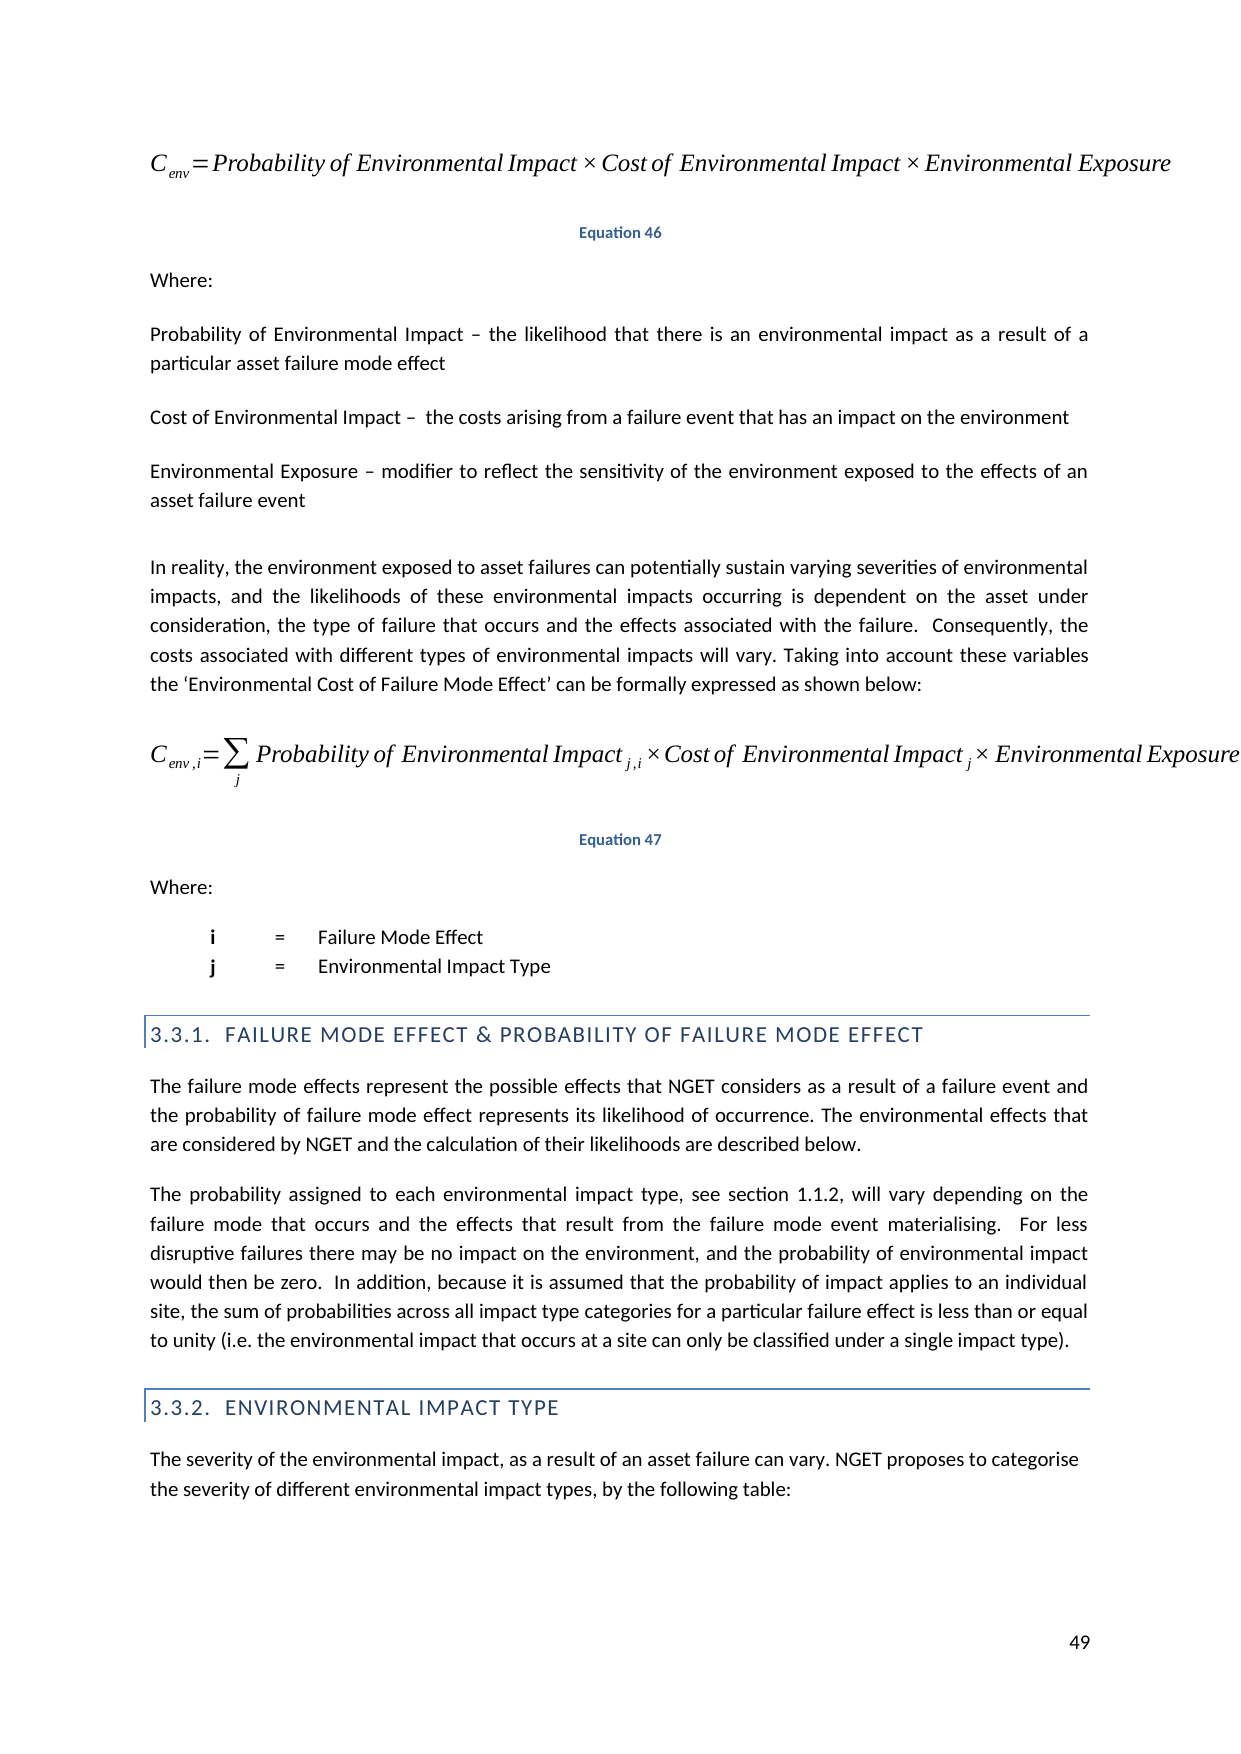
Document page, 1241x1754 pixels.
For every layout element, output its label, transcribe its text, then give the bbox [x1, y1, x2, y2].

text Equation 46 [150, 223, 1090, 243]
text Probability of Environmental Impact – the likelihood that there is an environmental impact as a result of a particular asset failure mode effect [150, 321, 1090, 376]
text Environmental Exposure – modifier to reflect the sensitivity of the environment exposed to the effects of an asset failure event [150, 458, 1090, 513]
table_cell Environmental Impact Type [307, 954, 589, 983]
list Environmental Impact Type [146, 1390, 1090, 1422]
text Equation 47 [150, 830, 1090, 850]
list Failure MODE Effect & Probability of Failure MODE Effect [146, 1016, 1090, 1048]
text The failure mode effects represent the possible effects that NGET considers as a result of a failure event and the probability of failure mode effect represents its likelihood of occurrence. The environmental effects that are considered by NGET and the calculation of their likelihoods are described below. [150, 1073, 1090, 1157]
table_cell = [263, 954, 307, 983]
text Cost of Environmental Impact – the costs arising from a failure event that has an impact on the environment [150, 404, 1090, 430]
text Where: [150, 874, 1090, 899]
text In reality, the environment exposed to asset failures can potentially sustain varying severities of environmental impacts, and the likelihoods of these environmental impacts occurring is dependent on the asset under consideration, the type of failure that occurs and the effects associated with the failure. Consequently, the costs associated with different types of environmental impacts will vary. Taking into account these variables the ‘Environmental Cost of Failure Mode Effect’ can be formally expressed as shown below: [150, 554, 1090, 696]
text The probability assigned to each environmental impact type, see section 1.1.2, will vary depending on the failure mode that occurs and the effects that result from the failure mode event materialising. For less disruptive failures there may be no impact on the environment, and the probability of environmental impact would then be zero. In addition, because it is assumed that the probability of impact applies to an individual site, the sum of probabilities across all impact type categories for a particular failure effect is less than or equal to unity (i.e. the environmental impact that occurs at a site can only be classified under a single impact type). [150, 1182, 1090, 1353]
table_cell j [150, 954, 263, 983]
text Where: [150, 267, 1090, 292]
text The severity of the environmental impact, as a result of an asset failure can vary. NGET proposes to categorise the severity of different environmental impact types, by the following table: [150, 1447, 1090, 1501]
table_header i [150, 924, 263, 953]
table_header = [263, 924, 307, 953]
table_header Failure Mode Effect [307, 924, 589, 953]
